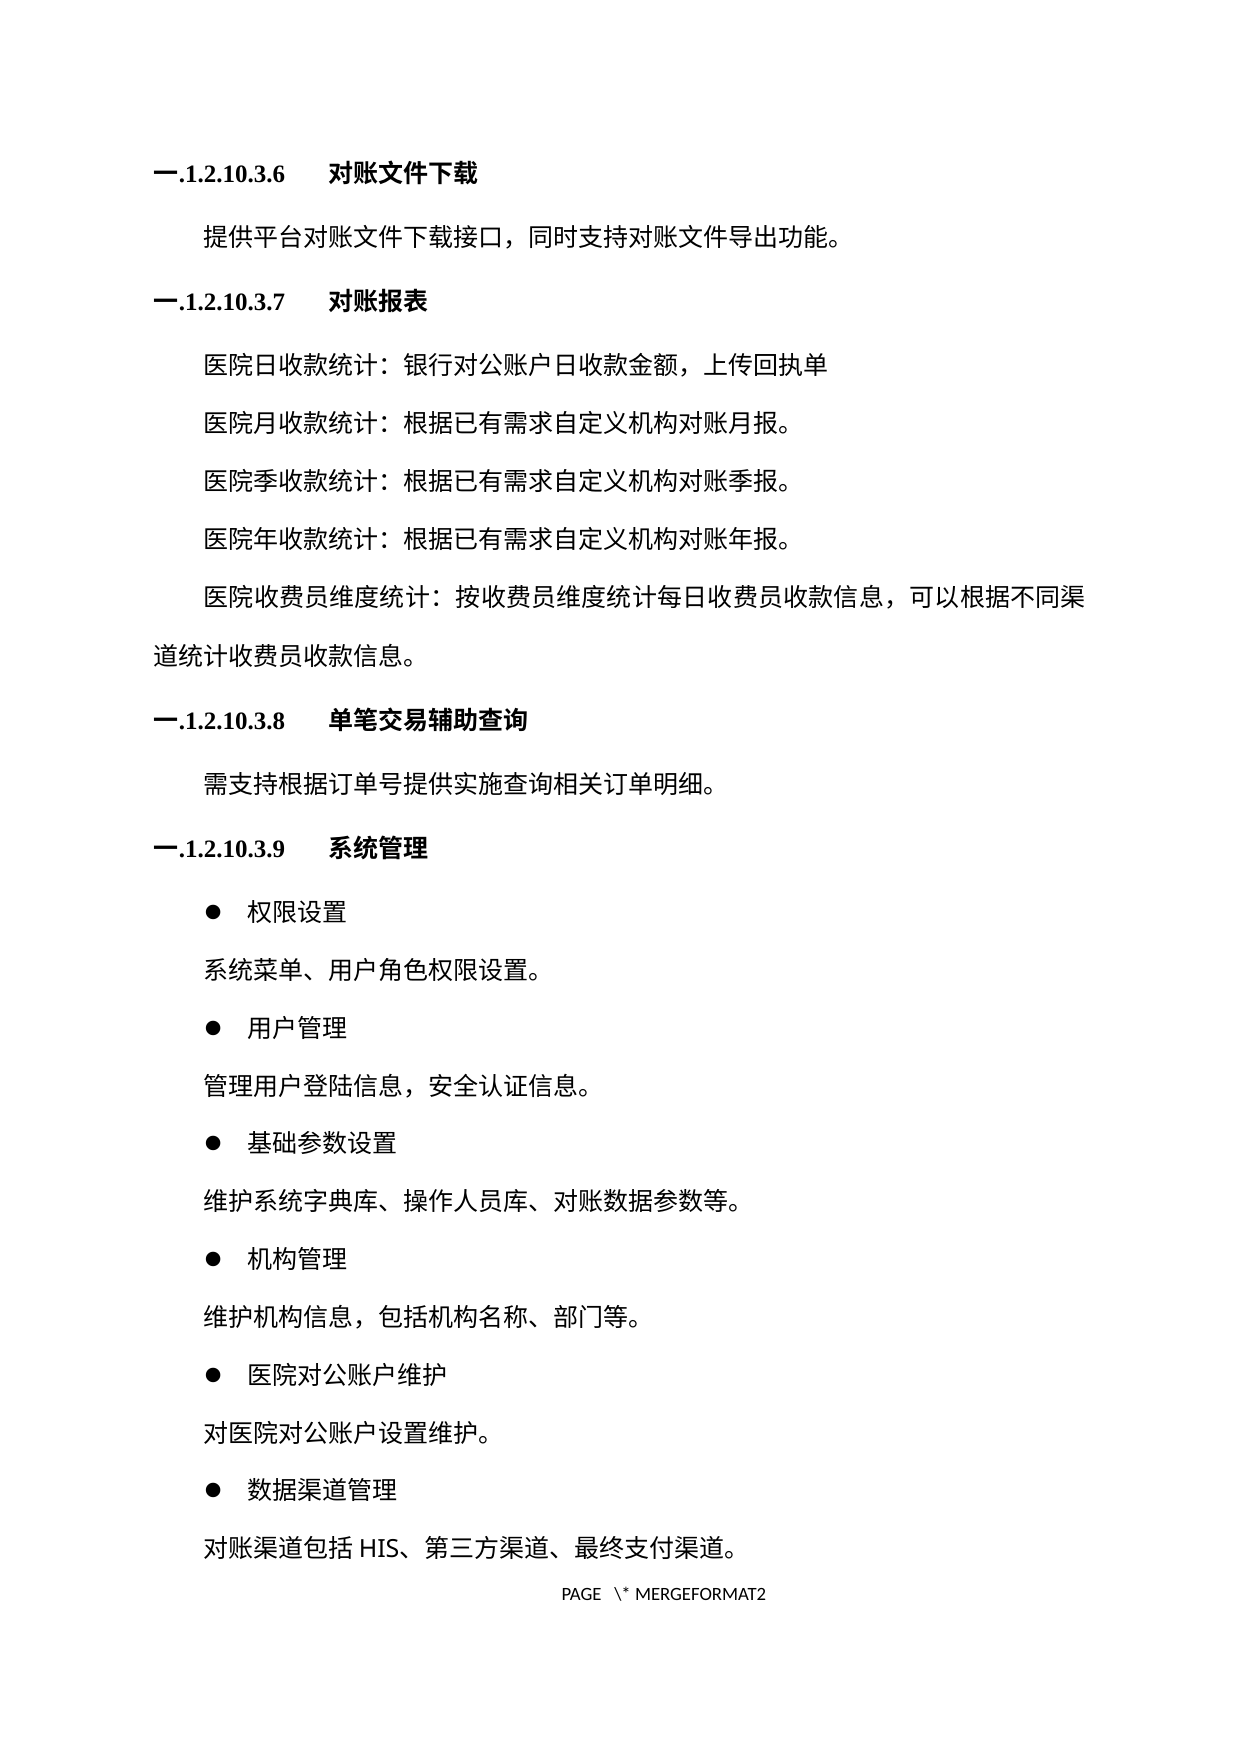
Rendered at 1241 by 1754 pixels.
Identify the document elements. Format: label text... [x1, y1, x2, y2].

subtitle 对账文件下载 [153, 152, 1087, 192]
list 权限设置 [203, 891, 1087, 931]
text 对医院对公账户设置维护。 [153, 1411, 1087, 1451]
text 医院月收款统计：根据已有需求自定义机构对账月报。 [153, 402, 1087, 442]
text 医院年收款统计：根据已有需求自定义机构对账年报。 [153, 517, 1087, 557]
text 对账渠道包括HIS、第三方渠道、最终支付渠道。 [153, 1527, 1087, 1567]
subtitle 系统管理 [153, 827, 1087, 867]
text 系统菜单、用户角色权限设置。 [153, 949, 1087, 988]
text 医院日收款统计：银行对公账户日收款金额，上传回执单 [153, 344, 1087, 384]
text 医院收费员维度统计：按收费员维度统计每日收费员收款信息，可以根据不同渠道统计收费员收款信息。 [153, 575, 1087, 674]
text 医院季收款统计：根据已有需求自定义机构对账季报。 [153, 460, 1087, 499]
text 维护机构信息，包括机构名称、部门等。 [153, 1296, 1087, 1335]
list 用户管理 [203, 1007, 1087, 1046]
text 维护系统字典库、操作人员库、对账数据参数等。 [153, 1180, 1087, 1220]
text 需支持根据订单号提供实施查询相关订单明细。 [153, 763, 1087, 803]
list 医院对公账户维护 [203, 1353, 1087, 1393]
list 机构管理 [203, 1238, 1087, 1278]
text 管理用户登陆信息，安全认证信息。 [153, 1064, 1087, 1104]
text 提供平台对账文件下载接口，同时支持对账文件导出功能。 [153, 216, 1087, 256]
subtitle 对账报表 [153, 280, 1087, 320]
subtitle 单笔交易辅助查询 [153, 699, 1087, 738]
list 基础参数设置 [203, 1122, 1087, 1162]
list 数据渠道管理 [203, 1469, 1087, 1509]
